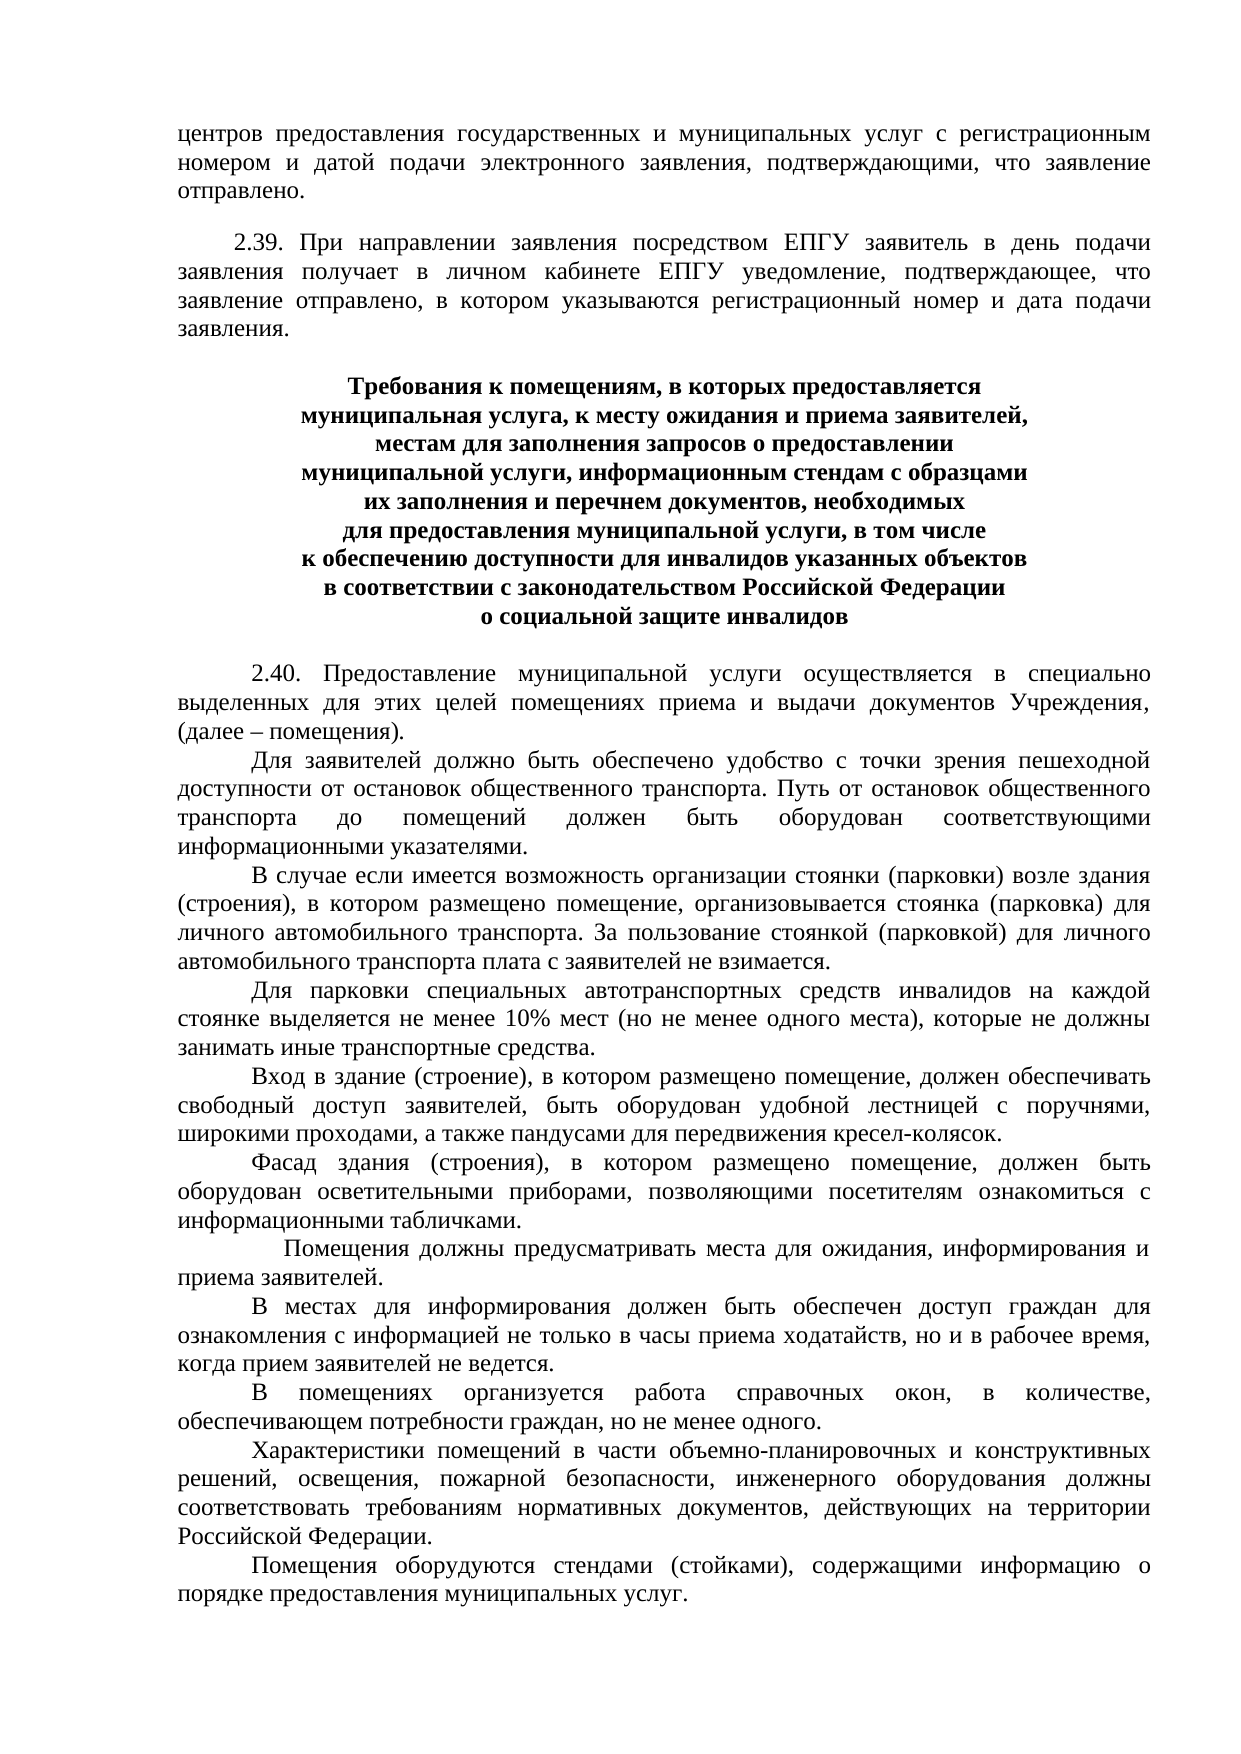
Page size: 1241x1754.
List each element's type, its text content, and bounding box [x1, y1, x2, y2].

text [177, 118, 1152, 204]
title к обеспечению доступности для инвалидов указанных объектов [177, 543, 1152, 572]
text 2.39. При направлении заявления посредством ЕПГУ заявитель в день подачи заявления получает в личном кабинете ЕПГУ уведомление, подтверждающее, что заявление отправлено, в котором указываются регистрационный номер и дата подачи заявления. [177, 227, 1152, 342]
title в соответствии с законодательством Российской Федерации [177, 572, 1152, 601]
text Фасад здания (строения), в котором размещено помещение, должен быть оборудован осветительными приборами, позволяющими посетителям ознакомиться с информационными табличками. [177, 1147, 1152, 1233]
title их заполнения и перечнем документов, необходимых [177, 486, 1152, 515]
title муниципальная услуга, к месту ожидания и приема заявителей, [177, 400, 1152, 428]
text Для парковки специальных автотранспортных средств инвалидов на каждой стоянке выделяется не менее 10% мест (но не менее одного места), которые не должны занимать иные транспортные средства. [177, 975, 1152, 1061]
text В случае если имеется возможность организации стоянки (парковки) возле здания (строения), в котором размещено помещение, организовывается стоянка (парковка) для личного автомобильного транспорта. За пользование стоянкой (парковкой) для личного автомобильного транспорта плата с заявителей не взимается. [177, 860, 1152, 975]
title Требования к помещениям, в которых предоставляется [177, 371, 1152, 400]
text Вход в здание (строение), в котором размещено помещение, должен обеспечивать свободный доступ заявителей, быть оборудован удобной лестницей с поручнями, широкими проходами, а также пандусами для передвижения кресел-колясок. [177, 1061, 1152, 1147]
text В местах для информирования должен быть обеспечен доступ граждан для ознакомления с информацией не только в часы приема ходатайств, но и в рабочее время, когда прием заявителей не ведется. [177, 1291, 1152, 1377]
text Помещения должны предусматривать места для ожидания, информирования и приема заявителей. [177, 1233, 1152, 1291]
title местам для заполнения запросов о предоставлении [177, 428, 1152, 457]
title муниципальной услуги, информационным стендам с образцами [177, 457, 1152, 486]
text 2.40. Предоставление муниципальной услуги осуществляется в специально выделенных для этих целей помещениях приема и выдачи документов Учреждения, (далее – помещения). [177, 658, 1152, 745]
text Для заявителей должно быть обеспечено удобство с точки зрения пешеходной доступности от остановок общественного транспорта. Путь от остановок общественного транспорта до помещений должен быть оборудован соответствующими информационными указателями. [177, 745, 1152, 860]
title для предоставления муниципальной услуги, в том числе [177, 515, 1152, 543]
text В помещениях организуется работа справочных окон, в количестве, обеспечивающем потребности граждан, но не менее одного. [177, 1377, 1152, 1435]
title о социальной защите инвалидов [177, 601, 1152, 630]
text Характеристики помещений в части объемно-планировочных и конструктивных решений, освещения, пожарной безопасности, инженерного оборудования должны соответствовать требованиям нормативных документов, действующих на территории Российской Федерации. [177, 1435, 1152, 1550]
text Помещения оборудуются стендами (стойками), содержащими информацию о порядке предоставления муниципальных услуг. [177, 1550, 1152, 1607]
